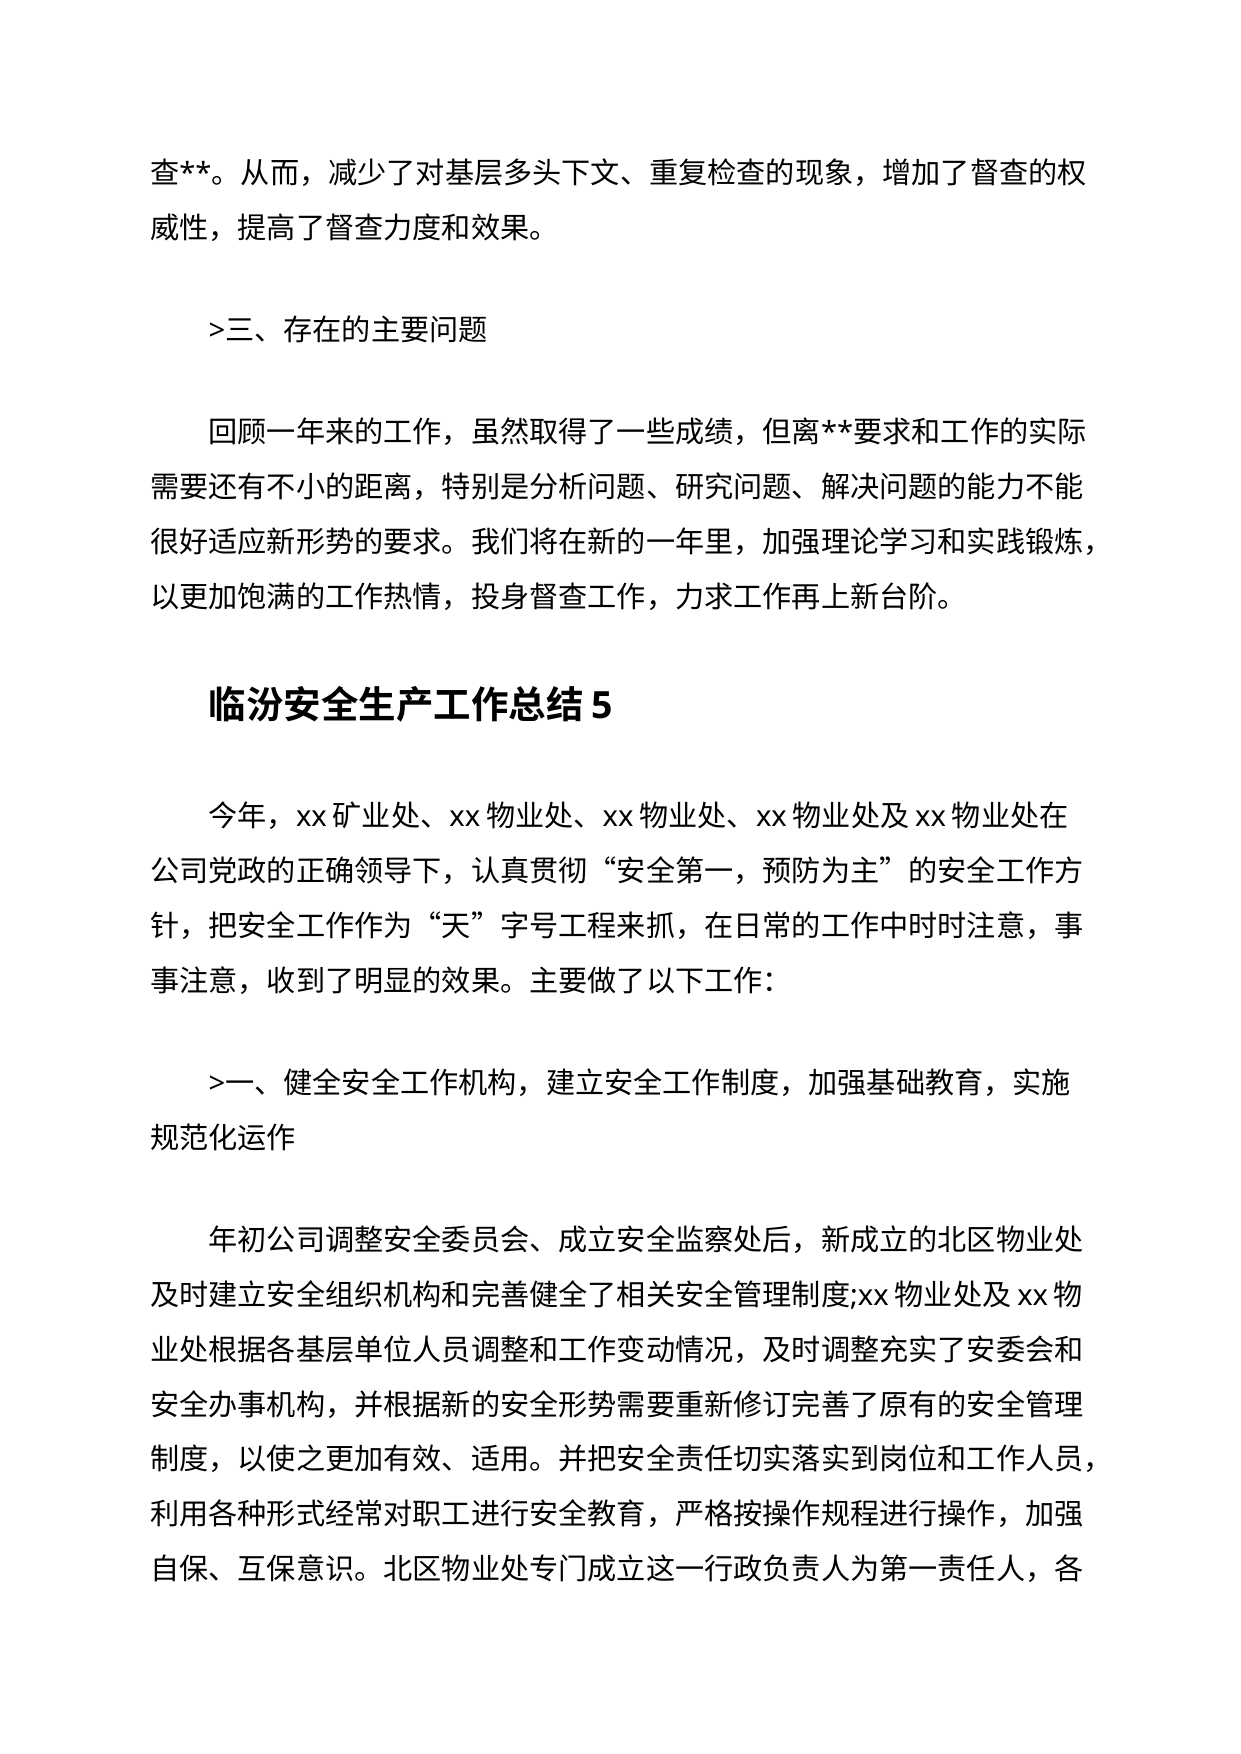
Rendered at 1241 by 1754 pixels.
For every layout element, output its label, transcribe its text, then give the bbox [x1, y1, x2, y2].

text 临汾安全生产工作总结5 [150, 675, 1090, 730]
text 今年，xx矿业处、xx物业处、xx物业处、xx物业处及xx物业处在公司党政的正确领导下，认真贯彻“安全第一，预防为主”的安全工作方针，把安全工作作为“天”字号工程来抓，在日常的工作中时时注意，事事注意，收到了明显的效果。主要做了以下工作： [150, 793, 1090, 1000]
text >一、健全安全工作机构，建立安全工作制度，加强基础教育，实施规范化运作 [150, 1059, 1090, 1157]
text 回顾一年来的工作，虽然取得了一些成绩，但离**要求和工作的实际需要还有不小的距离，特别是分析问题、研究问题、解决问题的能力不能很好适应新形势的要求。我们将在新的一年里，加强理论学习和实践锻炼，以更加饱满的工作热情，投身督查工作，力求工作再上新台阶。 [150, 409, 1090, 616]
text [150, 1216, 1090, 1588]
text >三、存在的主要问题 [150, 307, 1090, 349]
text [150, 150, 1090, 247]
